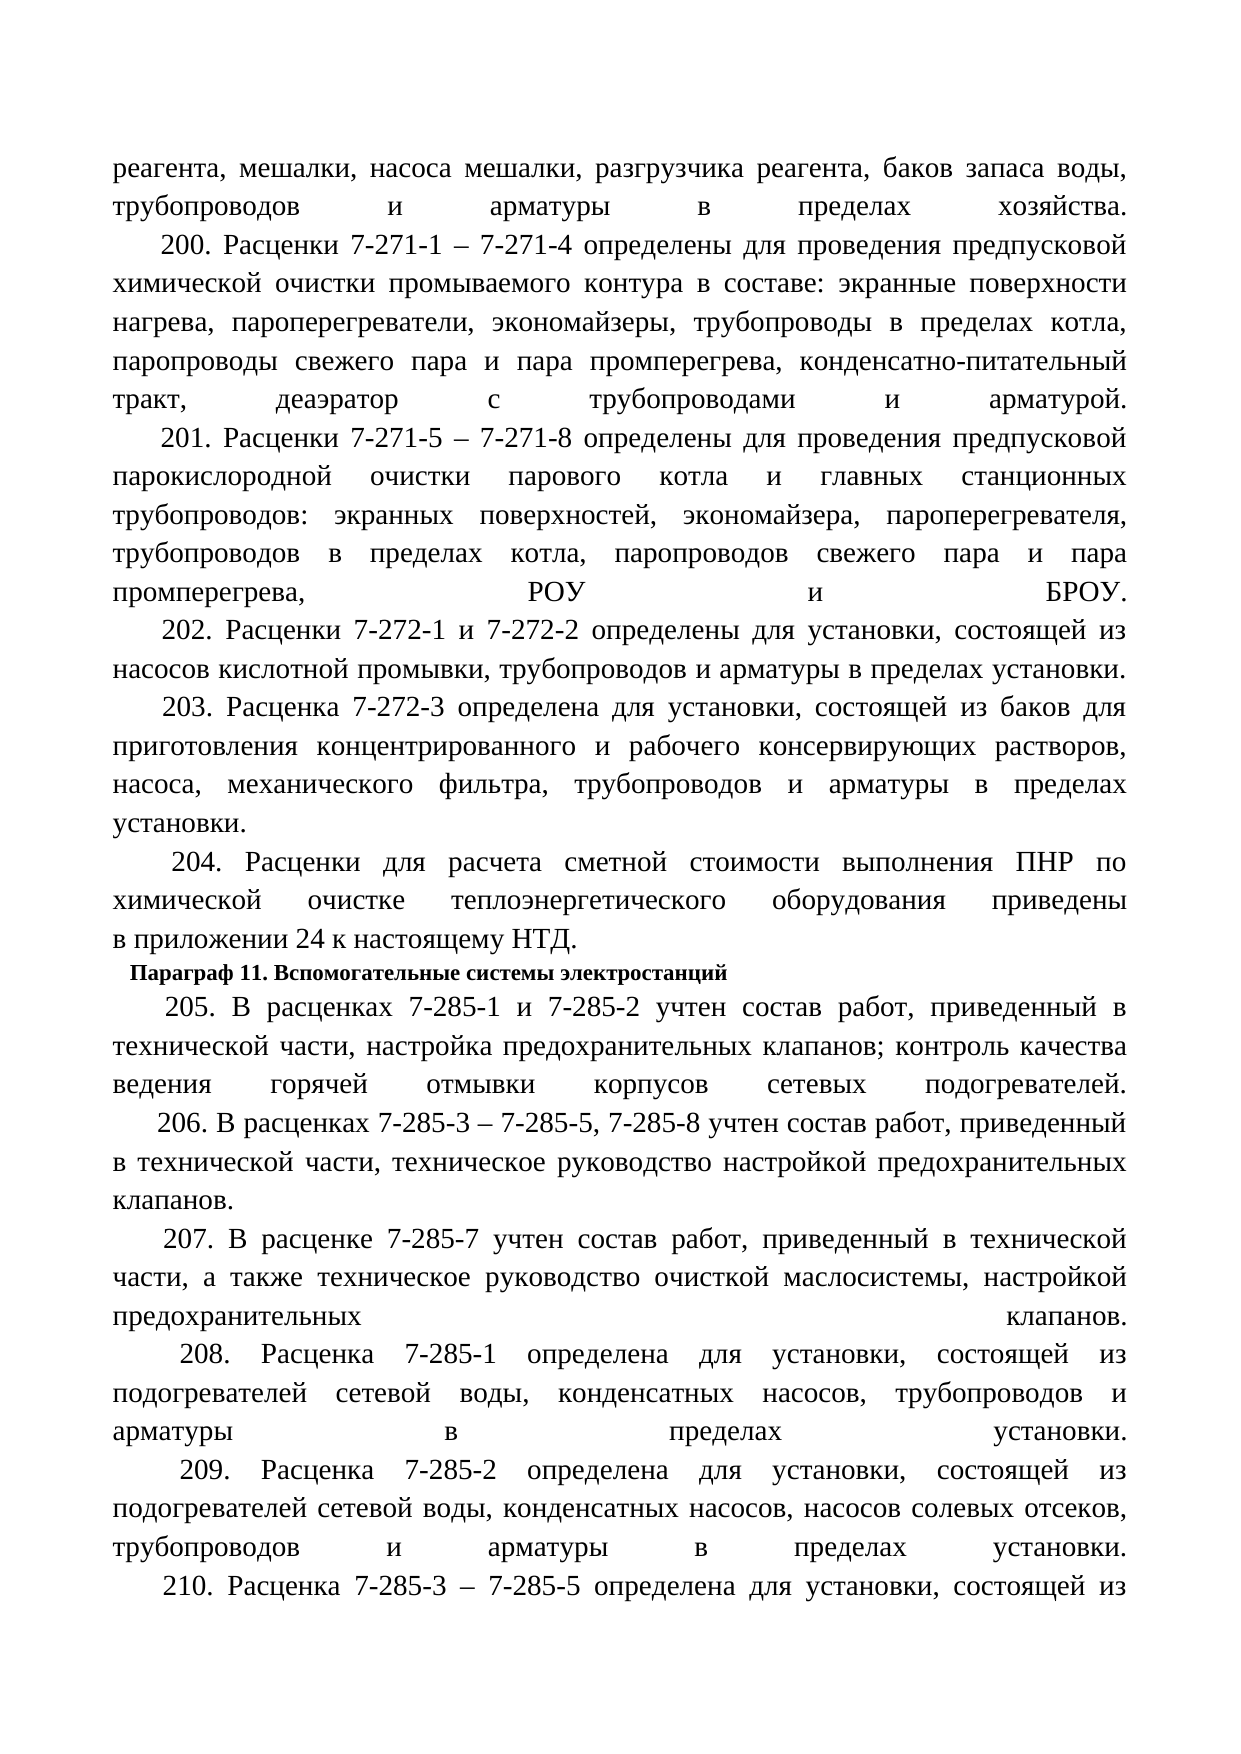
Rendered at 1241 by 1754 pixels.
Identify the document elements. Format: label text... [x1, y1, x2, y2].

text Параграф 11. Вспомогательные системы электростанций [112, 959, 1128, 986]
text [112, 150, 1128, 954]
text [112, 989, 1128, 1601]
